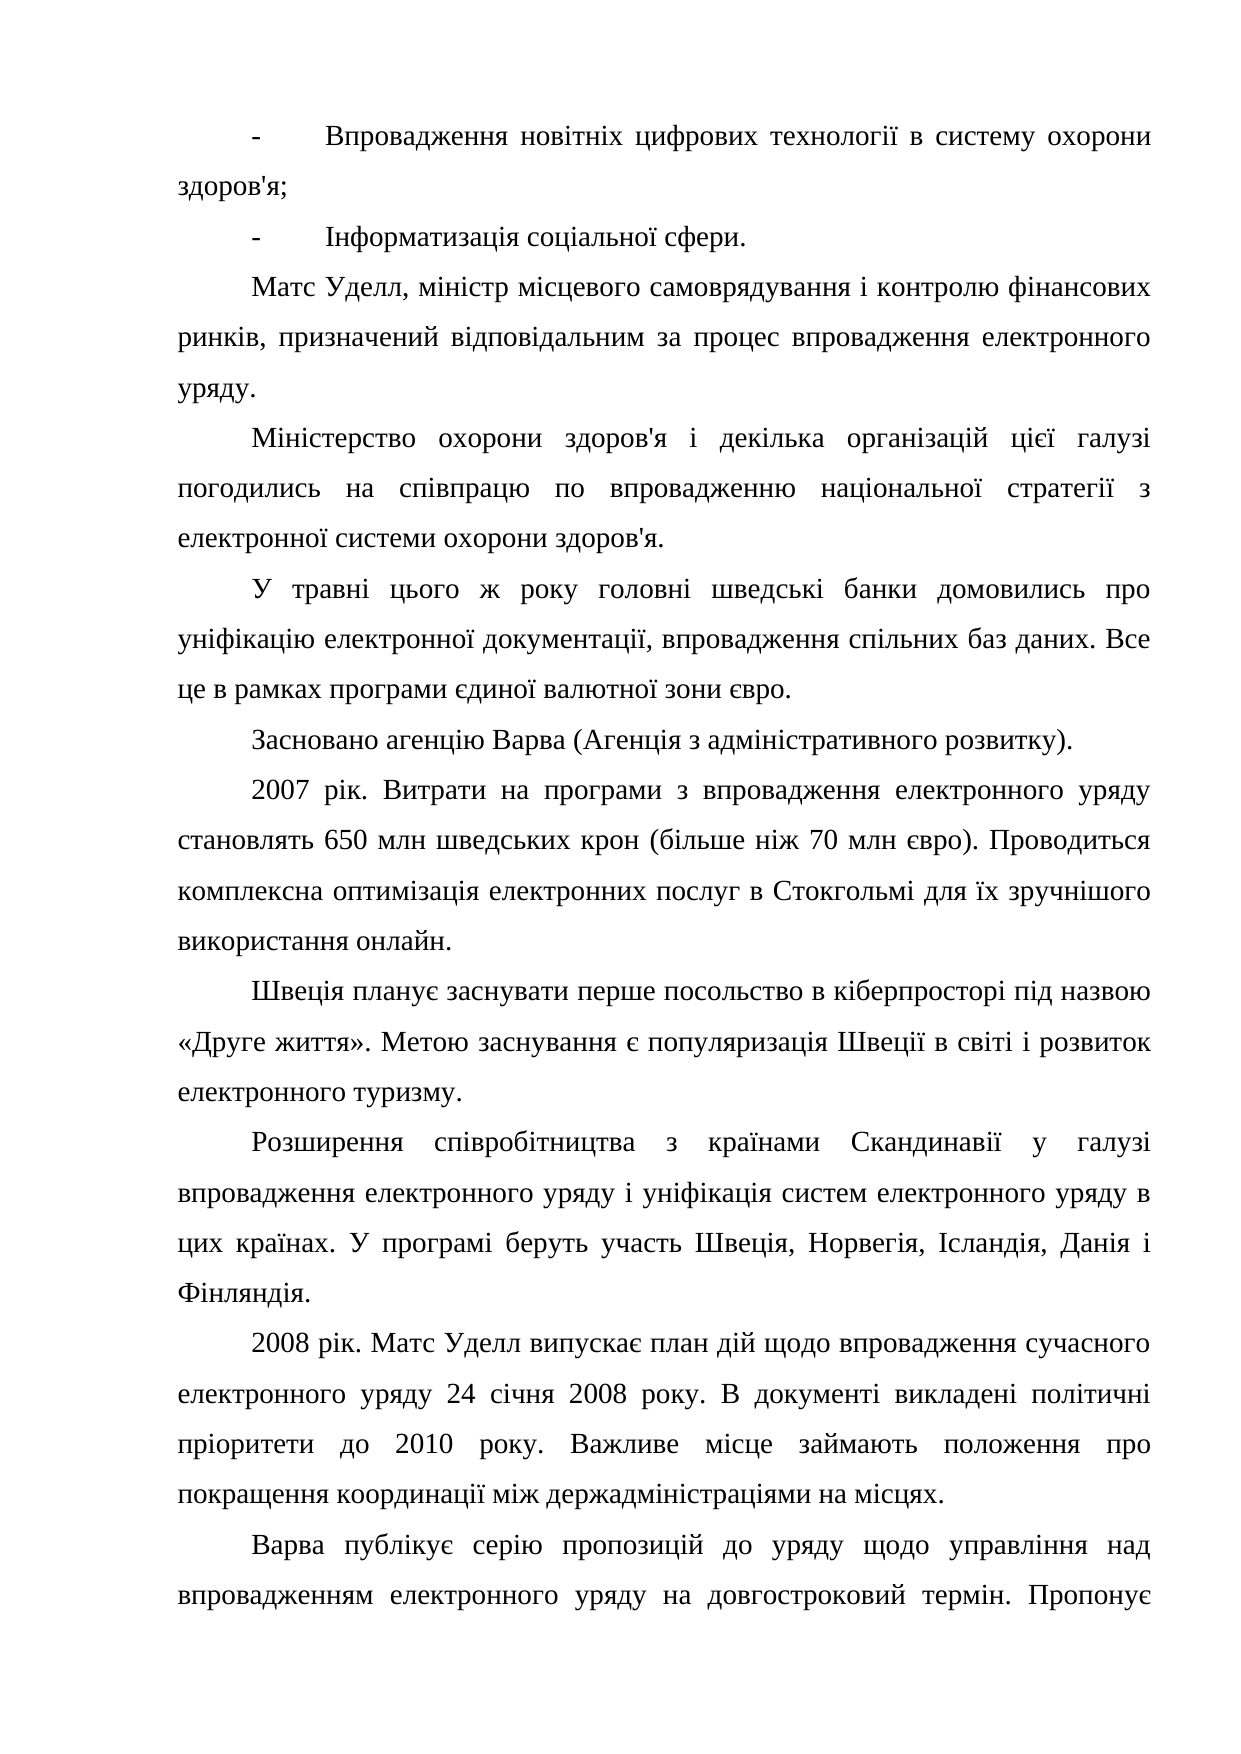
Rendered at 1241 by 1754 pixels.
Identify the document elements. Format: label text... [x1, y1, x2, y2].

text Матс Уделл, міністр місцевого самоврядування і контролю фінансових ринків, призначений відповідальним за процес впровадження електронного уряду. [177, 269, 1152, 403]
text У травні цього ж року головні шведські банки домовились про уніфікацію електронної документації, впровадження спільних баз даних. Все це в рамках програми єдиної валютної зони євро. [177, 571, 1152, 705]
list Інформатизація соціальної сфери. [177, 219, 1152, 252]
list Впровадження новітніх цифрових технології в систему охорони здоров'я; [177, 118, 1152, 202]
text Засновано агенцію Варва (Агенція з адміністративного розвитку). [177, 722, 1152, 755]
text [177, 1527, 1152, 1611]
text 2007 рік. Витрати на програми з впровадження електронного уряду становлять 650 млн шведських крон (більше ніж 70 млн євро). Проводиться комплексна оптимізація електронних послуг в Стокгольмі для їх зручнішого використання онлайн. [177, 772, 1152, 957]
text 2008 рік. Матс Уделл випускає план дій щодо впровадження сучасного електронного уряду 24 січня 2008 року. В документі викладені політичні пріоритети до 2010 року. Важливе місце займають положення про покращення координації між держадміністраціями на місцях. [177, 1326, 1152, 1510]
text Міністерство охорони здоров'я і декілька організацій цієї галузі погодились на співпрацю по впровадженню національної стратегії з електронної системи охорони здоров'я. [177, 420, 1152, 554]
text Розширення співробітництва з країнами Скандинавії у галузі впровадження електронного уряду і уніфікація систем електронного уряду в цих країнах. У програмі беруть участь Швеція, Норвегія, Ісландія, Данія і Фінляндія. [177, 1124, 1152, 1309]
text Швеція планує заснувати перше посольство в кіберпросторі під назвою «Друге життя». Метою заснування є популяризація Швеції в світі і розвиток електронного туризму. [177, 973, 1152, 1108]
